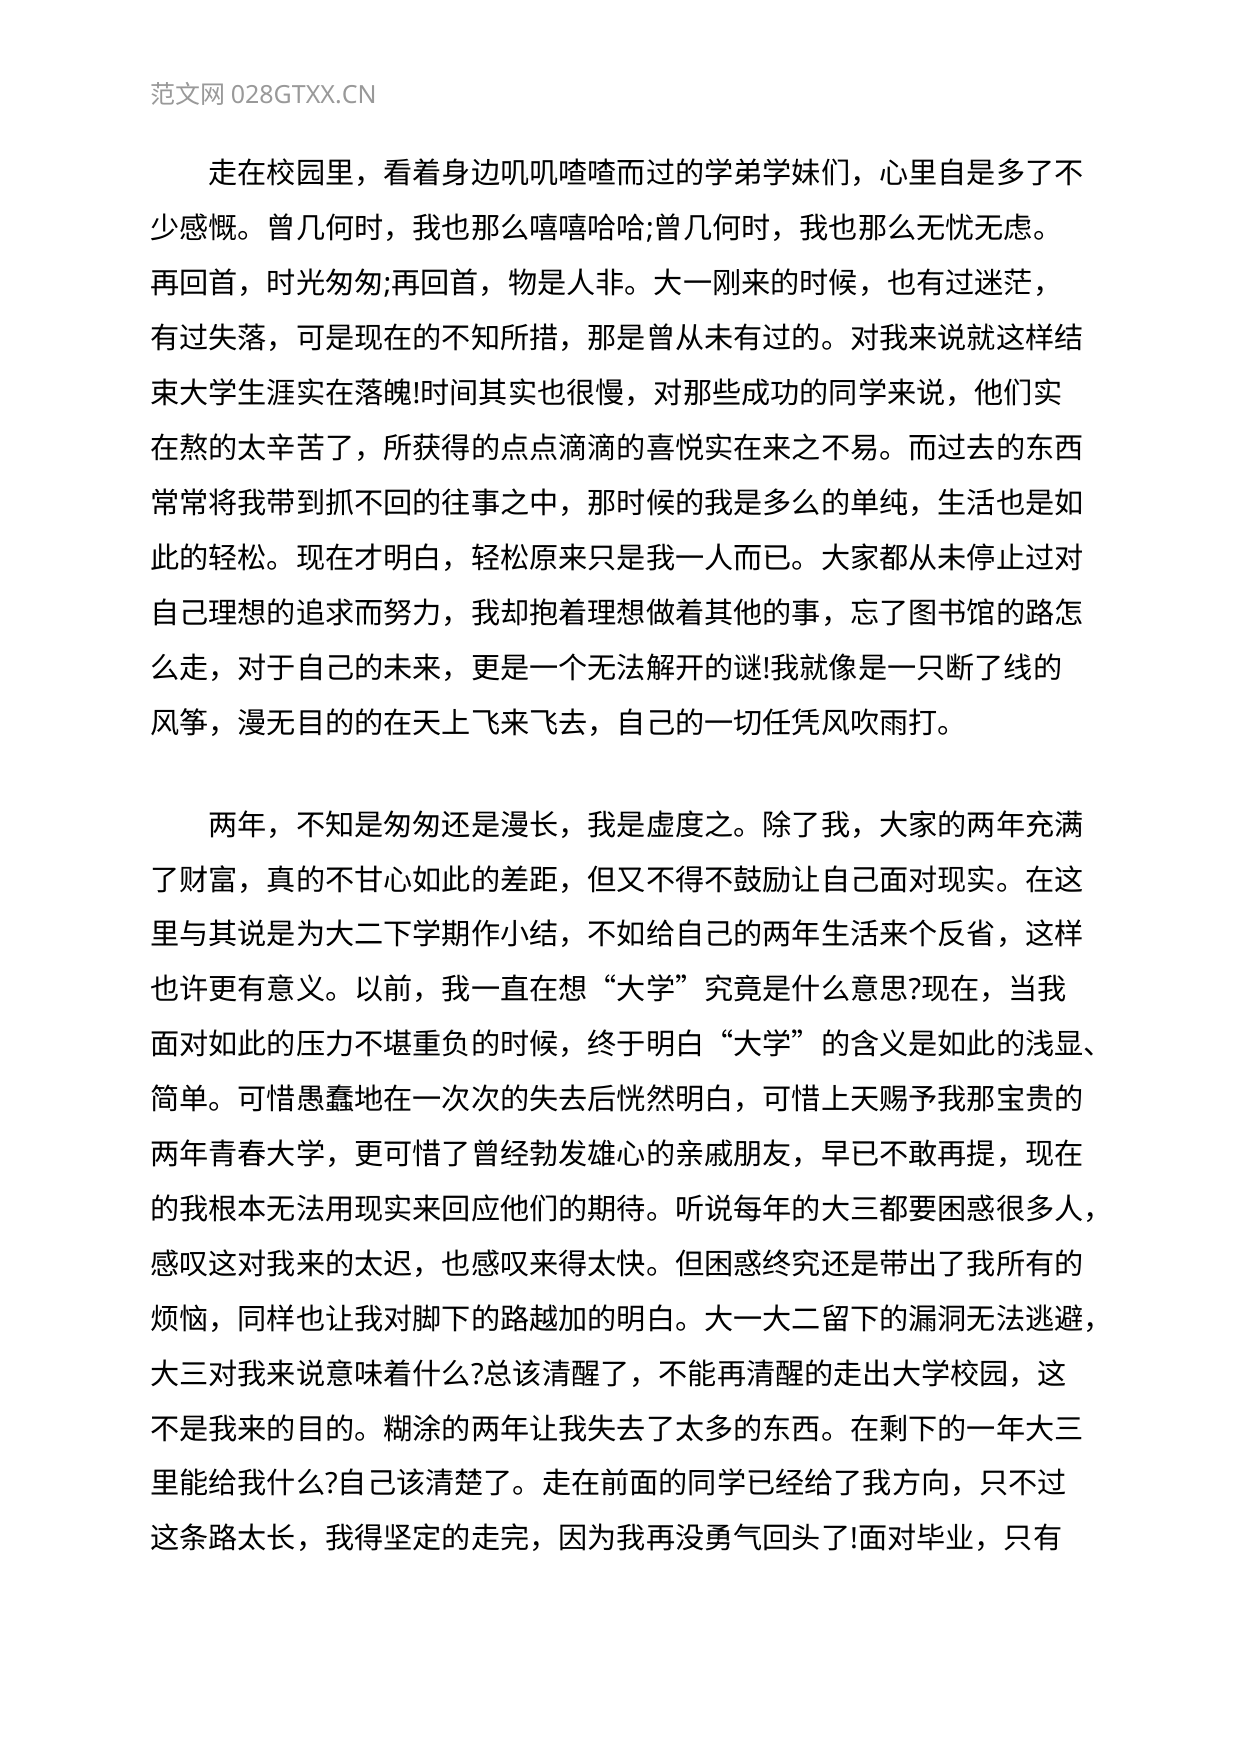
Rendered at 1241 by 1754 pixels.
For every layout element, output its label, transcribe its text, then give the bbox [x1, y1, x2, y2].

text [150, 801, 1090, 1557]
text 走在校园里，看着身边叽叽喳喳而过的学弟学妹们，心里自是多了不少感慨。曾几何时，我也那么嘻嘻哈哈;曾几何时，我也那么无忧无虑。再回首，时光匆匆;再回首，物是人非。大一刚来的时候，也有过迷茫，有过失落，可是现在的不知所措，那是曾从未有过的。对我来说就这样结束大学生涯实在落魄!时间其实也很慢，对那些成功的同学来说，他们实在熬的太辛苦了，所获得的点点滴滴的喜悦实在来之不易。而过去的东西常常将我带到抓不回的往事之中，那时候的我是多么的单纯，生活也是如此的轻松。现在才明白，轻松原来只是我一人而已。大家都从未停止过对自己理想的追求而努力，我却抱着理想做着其他的事，忘了图书馆的路怎么走，对于自己的未来，更是一个无法解开的谜!我就像是一只断了线的风筝，漫无目的的在天上飞来飞去，自己的一切任凭风吹雨打。 [150, 150, 1090, 742]
